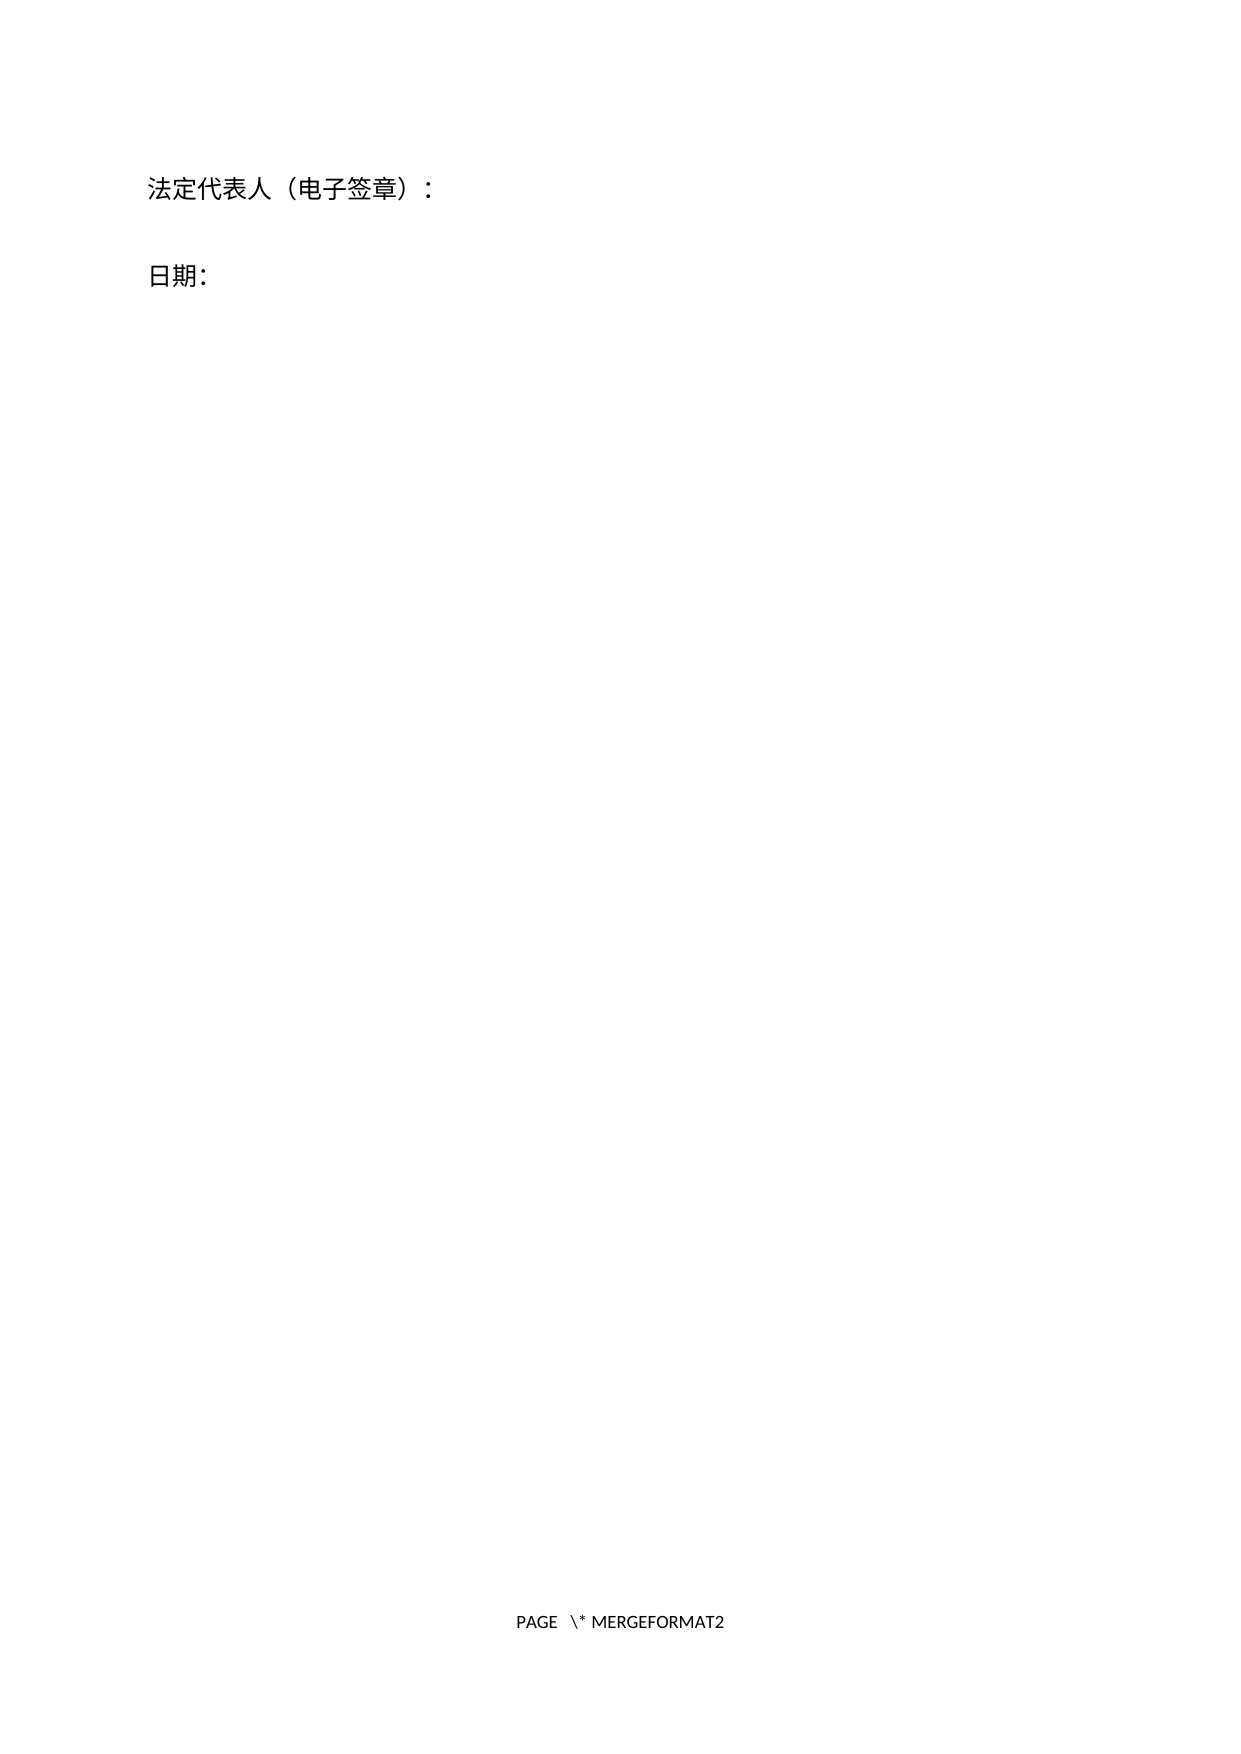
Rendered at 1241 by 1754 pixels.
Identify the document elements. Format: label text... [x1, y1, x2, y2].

text 法定代表人（电子签章）： [148, 153, 1092, 222]
text 日期： [148, 240, 1092, 309]
